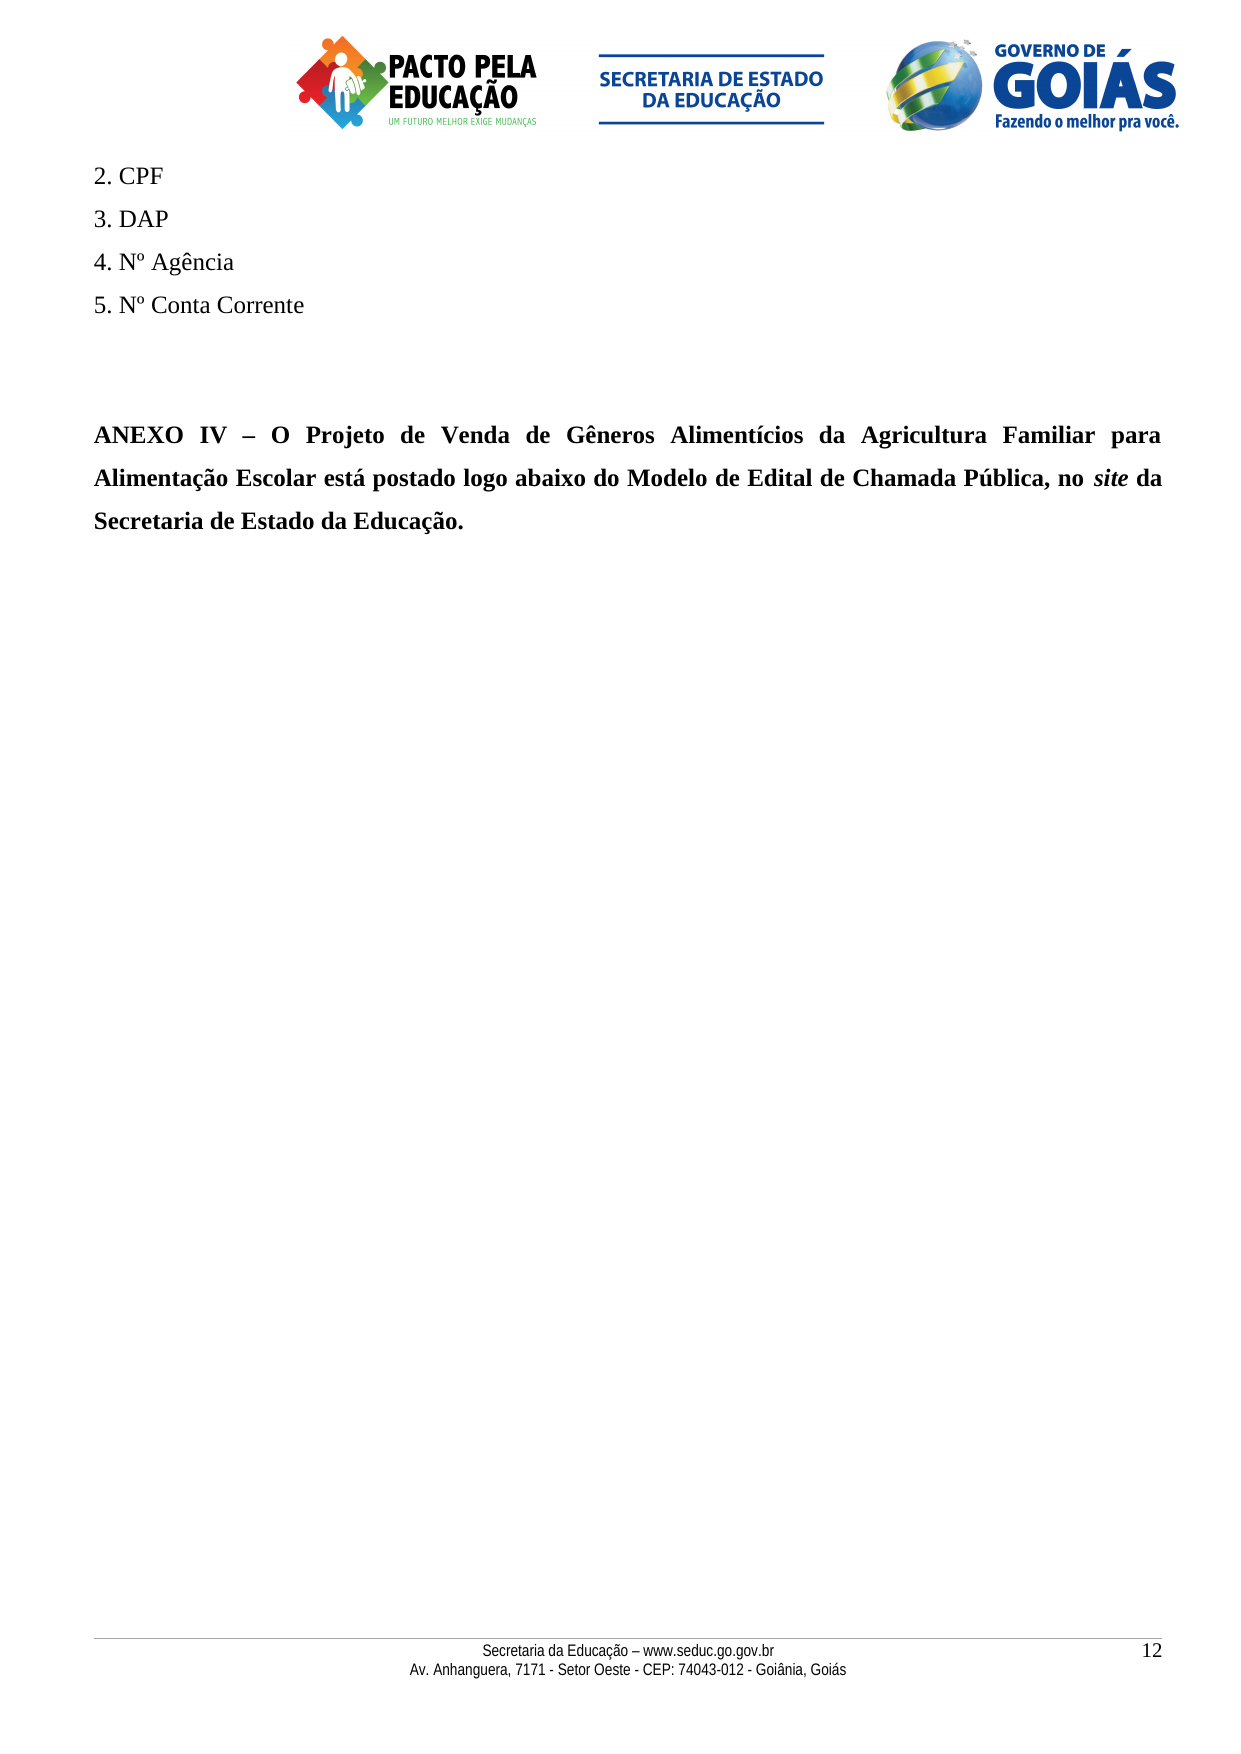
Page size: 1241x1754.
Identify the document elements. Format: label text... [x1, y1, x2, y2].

text 4. Nº Agência [94, 247, 1162, 276]
text 2. CPF [94, 161, 1162, 190]
text ANEXO IV – O Projeto de Venda de Gêneros Alimentícios da Agricultura Familiar para Alimentação Escolar está postado logo abaixo do Modelo de Edital de Chamada Pública, no site da Secretaria de Estado da Educação. [94, 420, 1162, 535]
text 3. DAP [94, 204, 1162, 233]
text 5. Nº Conta Corrente [94, 291, 1162, 319]
picture [287, 31, 1186, 140]
